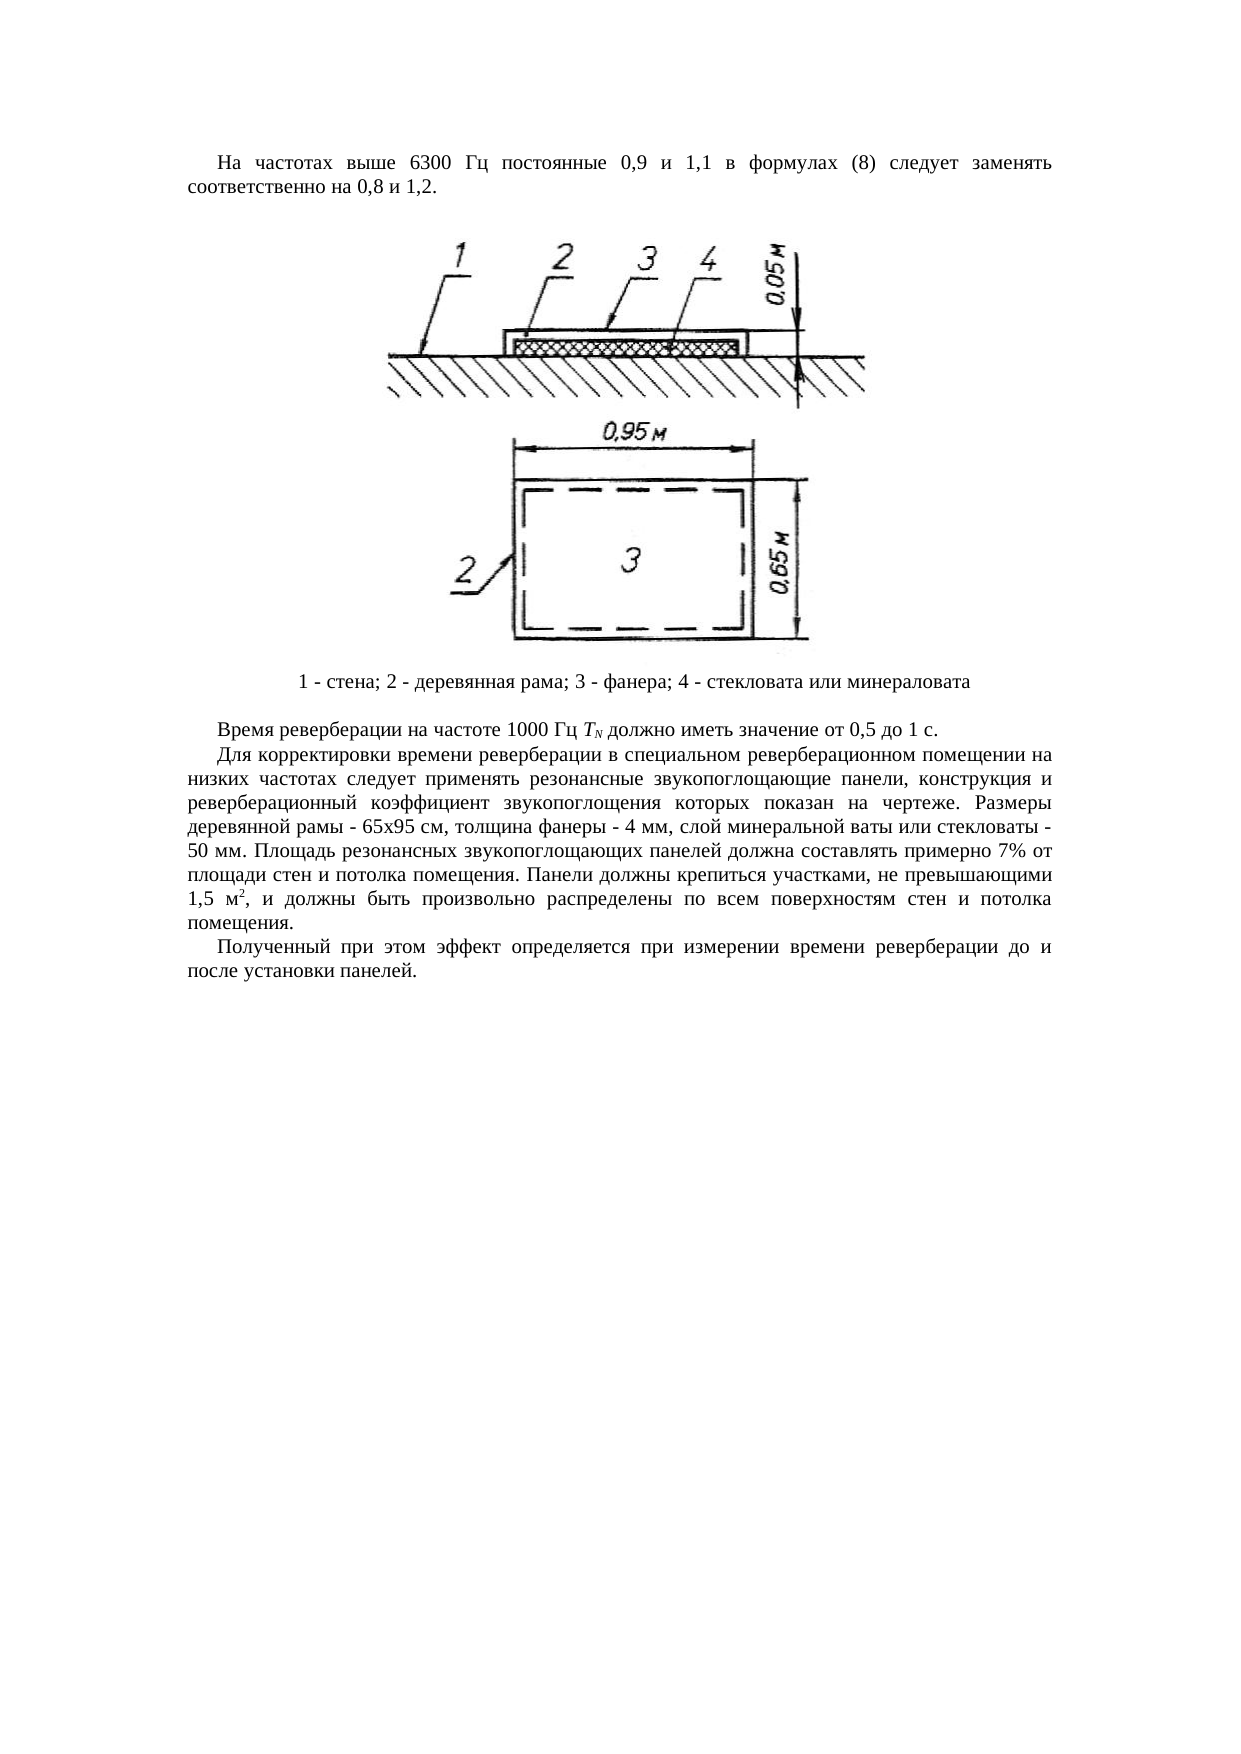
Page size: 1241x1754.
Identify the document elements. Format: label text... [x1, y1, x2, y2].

picture [382, 222, 888, 669]
text Время реверберации на частоте 1000 Гц TN должно иметь значение от 0,5 до 1 с. [187, 717, 1053, 741]
text Для корректировки времени реверберации в специальном реверберационном помещении на низких частотах следует применять резонансные звукопоглощающие панели, конструкция и реверберационный коэффициент звукопоглощения которых показан на чертеже. Размеры деревянной рамы - 65х95 см, толщина фанеры - 4 мм, слой минеральной ваты или стекловаты - 50 мм. Площадь резонансных звукопоглощающих панелей должна составлять примерно 7% от площади стен и потолка помещения. Панели должны крепиться участками, не превышающими 1,5 м2, и должны быть произвольно распределены по всем поверхностям стен и потолка помещения. [187, 741, 1053, 934]
text 1 - стена; 2 - деревянная рама; 3 - фанера; 4 - стекловата или минераловата [187, 669, 1053, 693]
text Полученный при этом эффект определяется при измерении времени реверберации до и после установки панелей. [187, 934, 1053, 982]
text На частотах выше 6300 Гц постоянные 0,9 и 1,1 в формулах (8) следует заменять соответственно на 0,8 и 1,2. [187, 150, 1053, 198]
